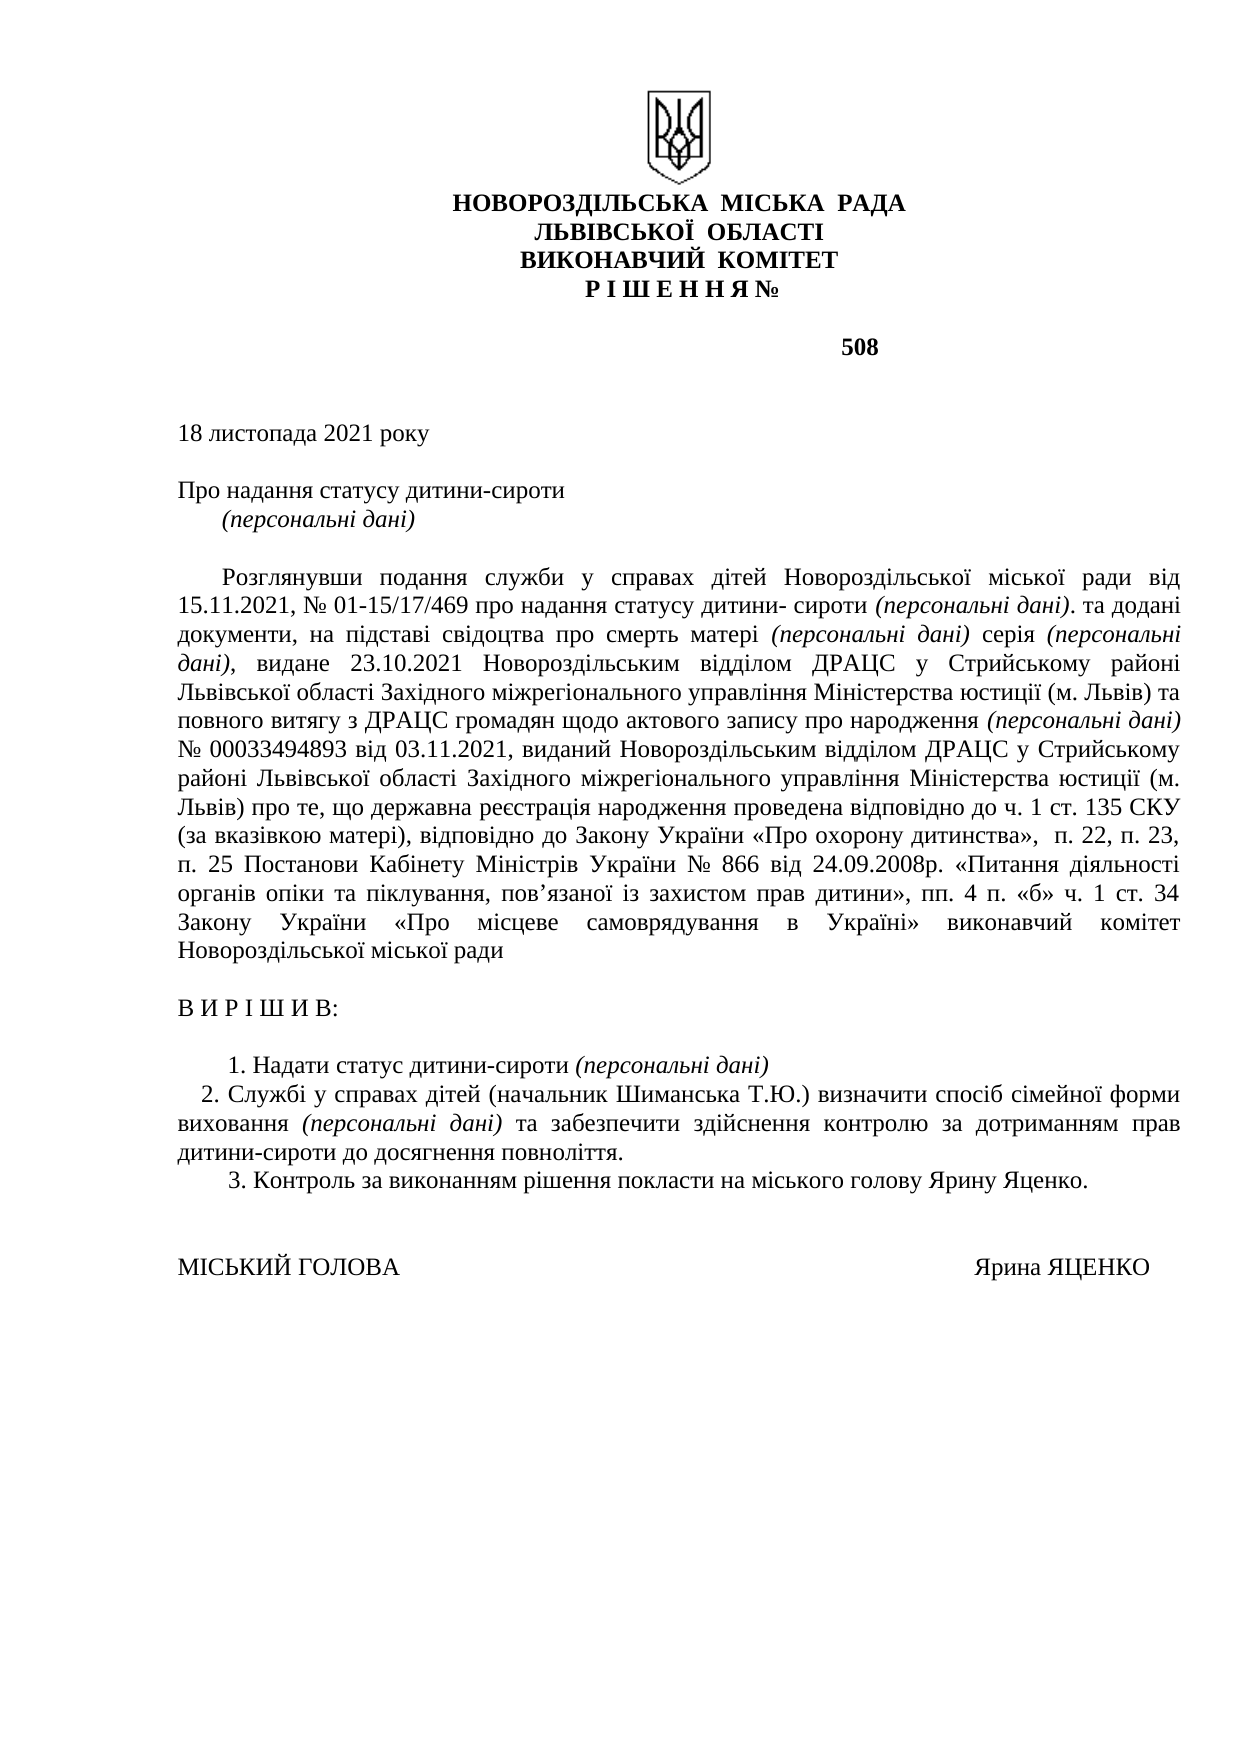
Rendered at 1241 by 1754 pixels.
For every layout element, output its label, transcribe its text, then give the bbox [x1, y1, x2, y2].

text Розглянувши подання служби у справах дітей Новороздільської міської ради від 15.11.2021, № 01-15/17/469 про надання статусу дитини- сироти (персональні дані). та додані документи, на підставі свідоцтва про смерть матері (персональні дані) серія (персональні дані), видане 23.10.2021 Новороздільським відділом ДРАЦС у Стрийському районі Львівської області Західного міжрегіонального управління Міністерства юстиції (м. Львів) та повного витягу з ДРАЦС громадян щодо актового запису про народження (персональні дані) № 00033494893 від 03.11.2021, виданий Новороздільським відділом ДРАЦС у Стрийському районі Львівської області Західного міжрегіонального управління Міністерства юстиції (м. Львів) про те, що державна реєстрація народження проведена відповідно до ч. 1 ст. 135 СКУ (за вказівкою матері), відповідно до Закону України «Про охорону дитинства», п. 22, п. 23, п. 25 Постанови Кабінету Міністрів України № 866 від 24.09.2008р. «Питання діяльності органів опіки та піклування, пов’язаної із захистом прав дитини», пп. 4 п. «б» ч. 1 ст. 34 Закону України «Про місцеве самоврядування в Україні» виконавчий комітет Новороздільської міської ради [177, 562, 1181, 964]
text ЛЬВІВСЬКОЇ ОБЛАСТІ [177, 217, 1181, 245]
text 1. Надати статус дитини-сироти (персональні дані) [177, 1050, 1181, 1079]
text МІСЬКИЙ ГОЛОВА Ярина ЯЦЕНКО [177, 1252, 1181, 1280]
text Про надання статусу дитини-сироти [177, 475, 1181, 504]
text НОВОРОЗДІЛЬСЬКА МІСЬКА РАДА [177, 188, 1181, 217]
text 2. Службі у справах дітей (начальник Шиманська Т.Ю.) визначити спосіб сімейної форми виховання (персональні дані) та забезпечити здійснення контролю за дотриманням прав дитини-сироти до досягнення повноліття. [177, 1079, 1181, 1165]
text 18 листопада 2021 року [177, 418, 1181, 447]
text Р І Ш Е Н Н Я № [177, 274, 1181, 303]
text ВИКОНАВЧИЙ КОМІТЕТ [177, 245, 1181, 274]
text 508 [177, 332, 1181, 360]
text (персональні дані) [177, 504, 1181, 533]
picture [585, 88, 774, 188]
text 3. Контроль за виконанням рішення покласти на міського голову Ярину Яценко. [177, 1165, 1181, 1194]
text В И Р І Ш И В: [177, 993, 1181, 1022]
